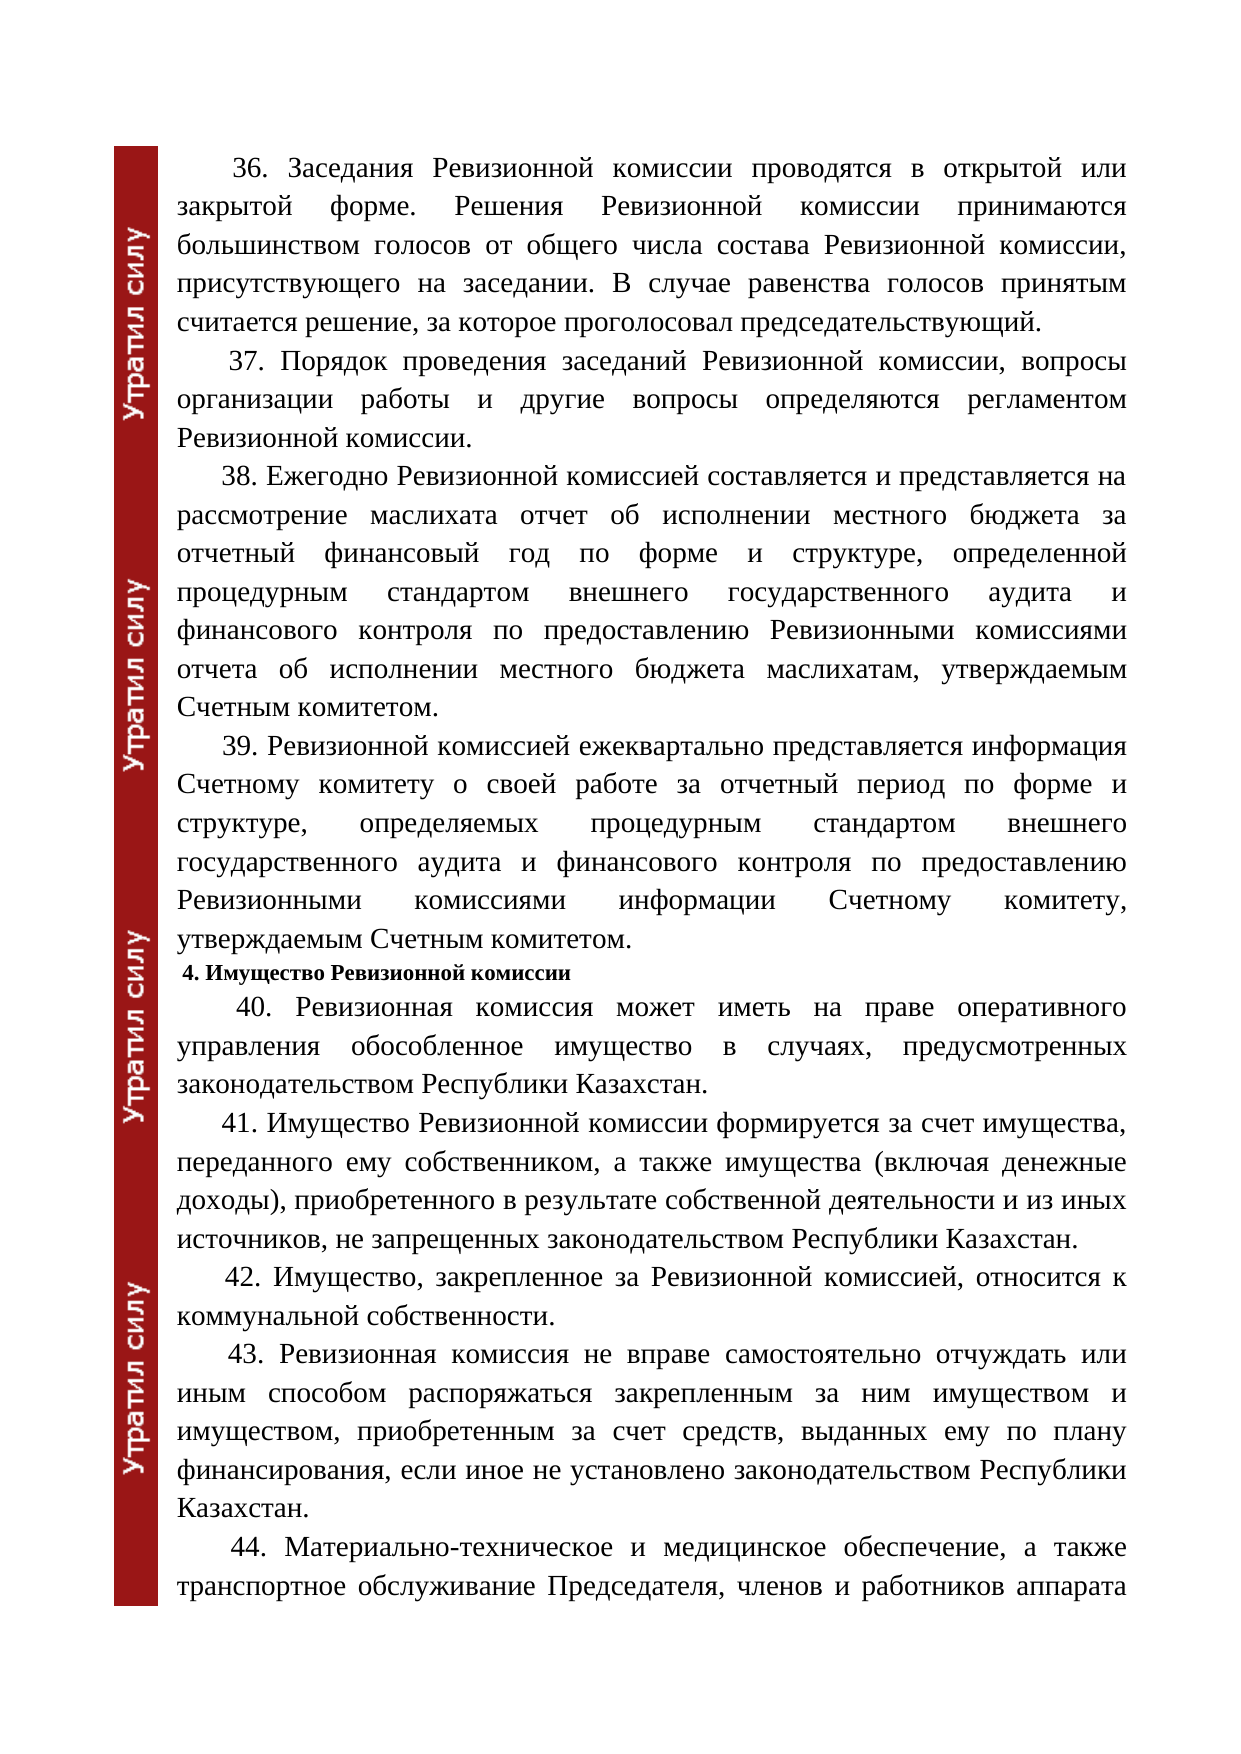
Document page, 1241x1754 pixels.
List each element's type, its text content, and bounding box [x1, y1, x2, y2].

text 39. Ревизионной комиссией ежеквартально представляется информация Счетному комитету о своей работе за отчетный период по форме и структуре, определяемых процедурным стандартом внешнего государственного аудита и финансового контроля по предоставлению Ревизионными комиссиями информации Счетному комитету, утверждаемым Счетным комитетом. [112, 728, 1128, 954]
picture [114, 1524, 158, 1529]
text 36. Заседания Ревизионной комиссии проводятся в открытой или закрытой форме. Решения Ревизионной комиссии принимаются большинством голосов от общего числа состава Ревизионной комиссии, присутствующего на заседании. В случае равенства голосов принятым считается решение, за которое проголосовал председательствующий. [112, 150, 1128, 338]
picture [114, 453, 158, 458]
text 41. Имущество Ревизионной комиссии формируется за счет имущества, переданного ему собственником, а также имущества (включая денежные доходы), приобретенного в результате собственной деятельности и из иных источников, не запрещенных законодательством Республики Казахстан. [112, 1105, 1128, 1254]
text 43. Ревизионная комиссия не вправе самостоятельно отчуждать или иным способом распоряжаться закрепленным за ним имуществом и имуществом, приобретенным за счет средств, выданных ему по плану финансирования, если иное не установлено законодательством Республики Казахстан. [112, 1336, 1128, 1524]
picture [114, 146, 158, 150]
text 4. Имущество Ревизионной комиссии [112, 959, 1128, 986]
picture [114, 1100, 158, 1105]
picture [114, 1601, 158, 1606]
picture [114, 1254, 158, 1259]
text 37. Порядок проведения заседаний Ревизионной комиссии, вопросы организации работы и другие вопросы определяются регламентом Ревизионной комиссии. [112, 343, 1128, 453]
text 40. Ревизионная комиссия может иметь на праве оперативного управления обособленное имущество в случаях, предусмотренных законодательством Республики Казахстан. [112, 989, 1128, 1100]
picture [114, 338, 158, 343]
picture [114, 954, 158, 959]
text 42. Имущество, закрепленное за Ревизионной комиссией, относится к коммунальной собственности. [112, 1259, 1128, 1331]
text 38. Ежегодно Ревизионной комиссией составляется и представляется на рассмотрение маслихата отчет об исполнении местного бюджета за отчетный финансовый год по форме и структуре, определенной процедурным стандартом внешнего государственного аудита и финансового контроля по предоставлению Ревизионными комиссиями отчета об исполнении местного бюджета маслихатам, утверждаемым Счетным комитетом. [112, 458, 1128, 723]
picture [114, 1331, 158, 1336]
picture [114, 723, 158, 728]
